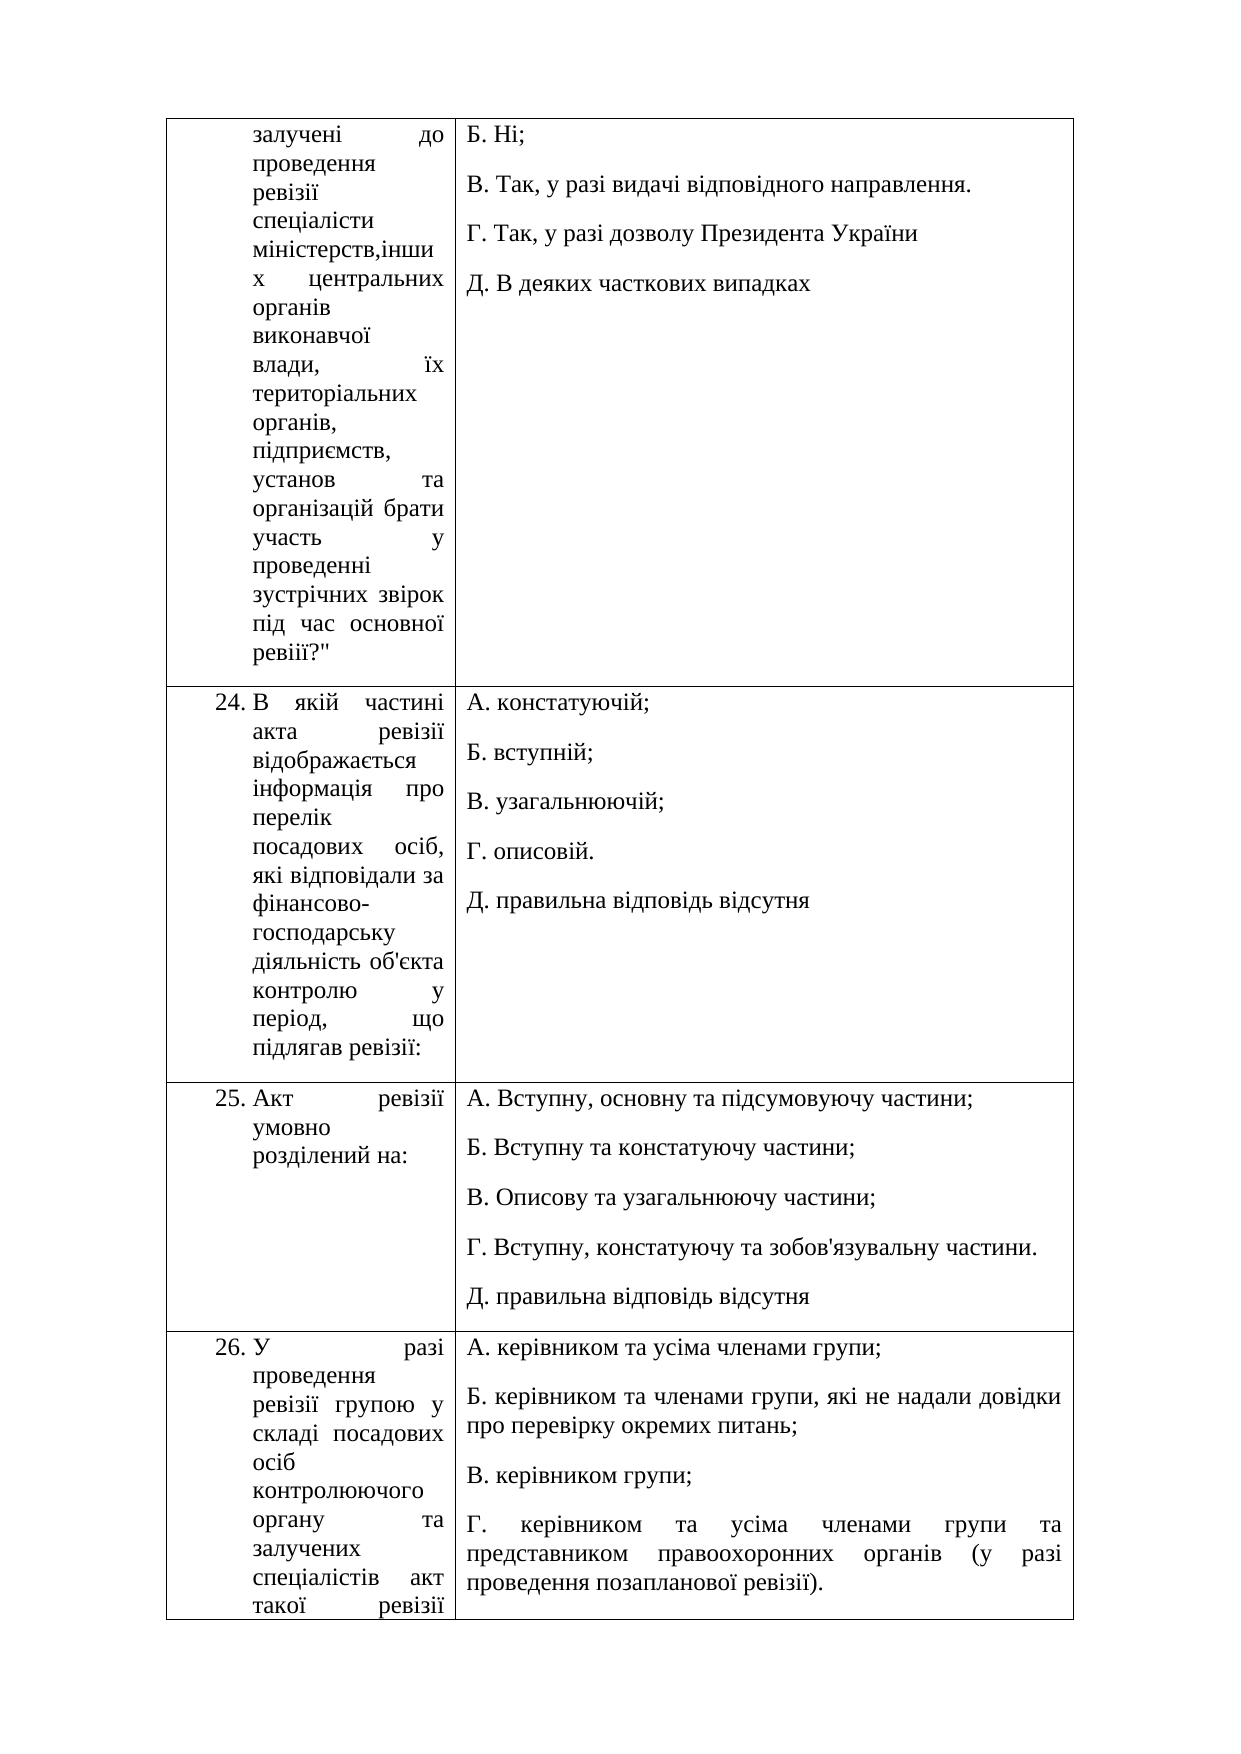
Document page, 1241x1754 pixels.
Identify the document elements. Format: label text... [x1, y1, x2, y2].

table_cell В якій частині акта ревізії відображається інформація про перелік посадових осіб, які відповідали за фінансово-господарську діяльність об'єкта контролю у період, що підлягав ревізії: [167, 687, 455, 1082]
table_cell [456, 119, 1073, 686]
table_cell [167, 119, 455, 686]
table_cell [456, 1332, 1073, 1619]
table_cell А. Вступну, основну та підсумовуючу частини; Б. Вступну та констатуючу частини; В. Описову та узагальнюючу частини; Г. Вступну, констатуючу та зобов'язувальну частини. Д. правильна відповідь відсутня [456, 1083, 1073, 1331]
table_cell Акт ревізії умовно розділений на: [167, 1083, 455, 1331]
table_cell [167, 1332, 455, 1619]
table_cell А. констатуючій; Б. вступній; В. узагальнюючій; Г. описовій. Д. правильна відповідь відсутня [456, 687, 1073, 1082]
